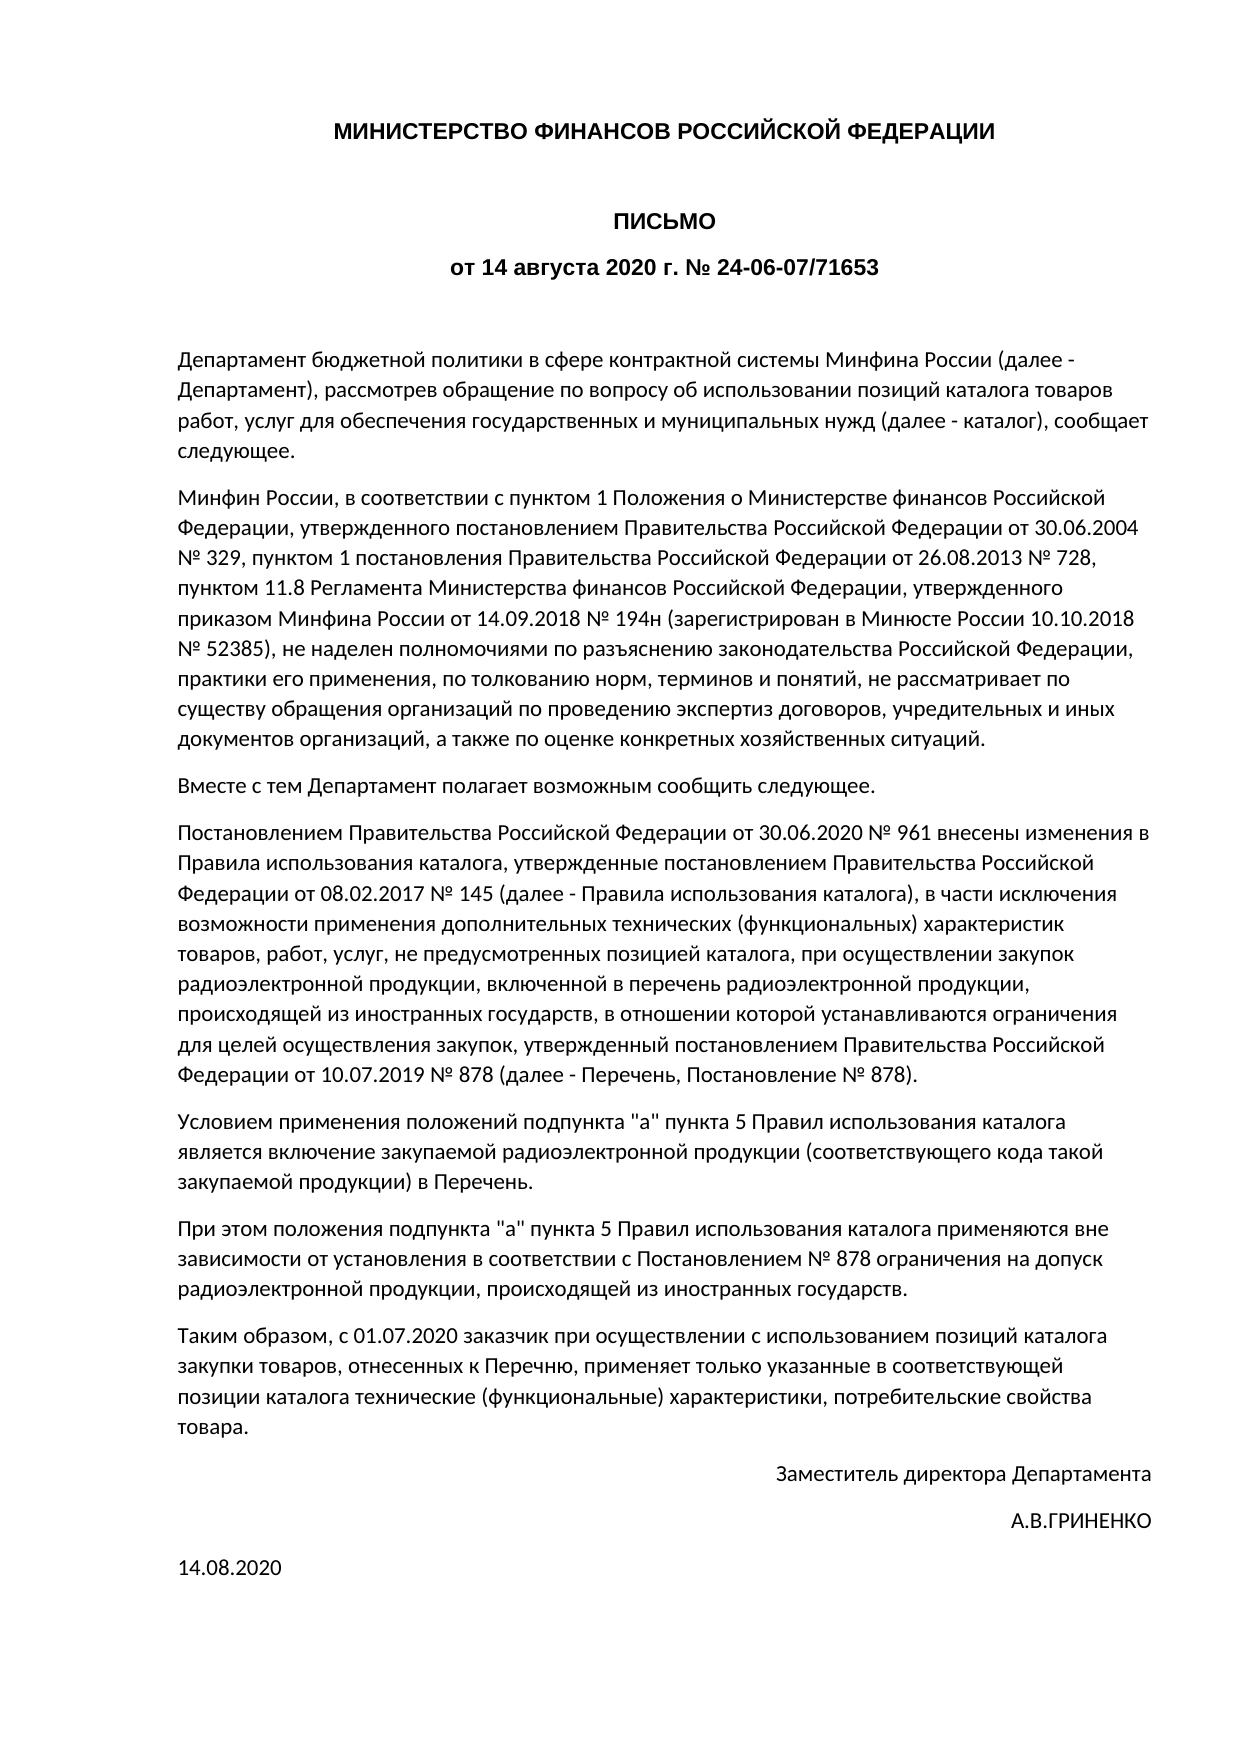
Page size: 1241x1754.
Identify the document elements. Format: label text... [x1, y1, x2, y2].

text Условием применения положений подпункта "а" пункта 5 Правил использования каталога является включение закупаемой радиоэлектронной продукции (соответствующего кода такой закупаемой продукции) в Перечень. [177, 1107, 1152, 1195]
text от 14 августа 2020 г. № 24-06-07/71653 [177, 253, 1152, 280]
text Минфин России, в соответствии с пунктом 1 Положения о Министерстве финансов Российской Федерации, утвержденного постановлением Правительства Российской Федерации от 30.06.2004 № 329, пунктом 1 постановления Правительства Российской Федерации от 26.08.2013 № 728, пунктом 11.8 Регламента Министерства финансов Российской Федерации, утвержденного приказом Минфина России от 14.09.2018 № 194н (зарегистрирован в Минюсте России 10.10.2018 № 52385), не наделен полномочиями по разъяснению законодательства Российской Федерации, практики его применения, по толкованию норм, терминов и понятий, не рассматривает по существу обращения организаций по проведению экспертиз договоров, учредительных и иных документов организаций, а также по оценке конкретных хозяйственных ситуаций. [177, 483, 1152, 753]
text При этом положения подпункта "а" пункта 5 Правил использования каталога применяются вне зависимости от установления в соответствии с Постановлением № 878 ограничения на допуск радиоэлектронной продукции, происходящей из иностранных государств. [177, 1214, 1152, 1303]
text А.В.ГРИНЕНКО [177, 1506, 1152, 1534]
text Постановлением Правительства Российской Федерации от 30.06.2020 № 961 внесены изменения в Правила использования каталога, утвержденные постановлением Правительства Российской Федерации от 08.02.2017 № 145 (далее - Правила использования каталога), в части исключения возможности применения дополнительных технических (функциональных) характеристик товаров, работ, услуг, не предусмотренных позицией каталога, при осуществлении закупок радиоэлектронной продукции, включенной в перечень радиоэлектронной продукции, происходящей из иностранных государств, в отношении которой устанавливаются ограничения для целей осуществления закупок, утвержденный постановлением Правительства Российской Федерации от 10.07.2019 № 878 (далее - Перечень, Постановление № 878). [177, 818, 1152, 1088]
text МИНИСТЕРСТВО ФИНАНСОВ РОССИЙСКОЙ ФЕДЕРАЦИИ [177, 118, 1152, 144]
text Заместитель директора Департамента [177, 1459, 1152, 1487]
text ПИСЬМО [177, 208, 1152, 235]
text Таким образом, с 01.07.2020 заказчик при осуществлении с использованием позиций каталога закупки товаров, отнесенных к Перечню, применяет только указанные в соответствующей позиции каталога технические (функциональные) характеристики, потребительские свойства товара. [177, 1321, 1152, 1440]
text Департамент бюджетной политики в сфере контрактной системы Минфина России (далее - Департамент), рассмотрев обращение по вопросу об использовании позиций каталога товаров работ, услуг для обеспечения государственных и муниципальных нужд (далее - каталог), сообщает следующее. [177, 345, 1152, 464]
text 14.08.2020 [177, 1553, 1152, 1581]
text Вместе с тем Департамент полагает возможным сообщить следующее. [177, 771, 1152, 799]
